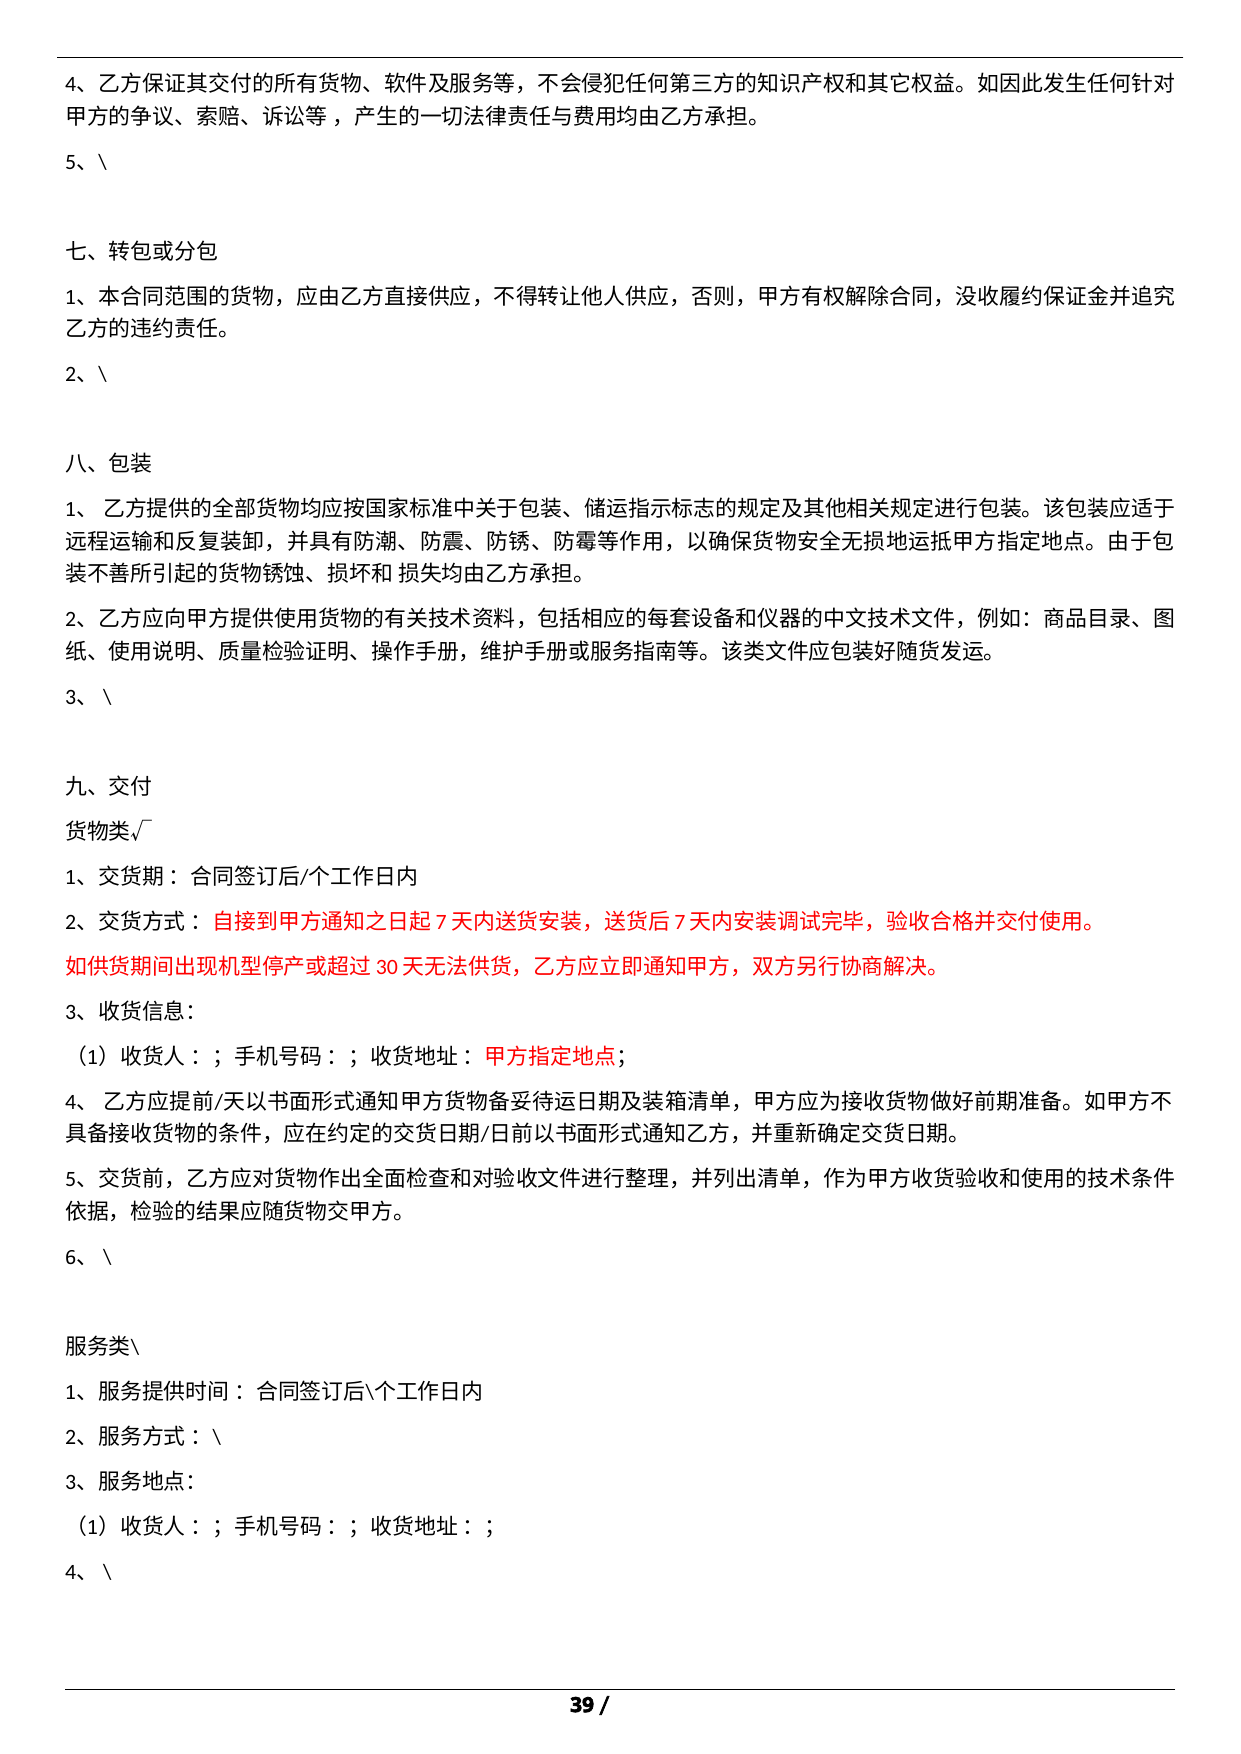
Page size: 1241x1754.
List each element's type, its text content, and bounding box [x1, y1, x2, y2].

text 七、转包或分包 [65, 233, 1175, 266]
text 3、收货信息： [65, 993, 1175, 1026]
text 2、交货方式 ：自接到甲方通知之日起7天内送货安装，送货后7天内安装调试完毕，验收合格并交付使用。 [65, 903, 1175, 936]
text 八、包装 [65, 446, 1175, 478]
text （1）收货人 ：；手机号码 ：；收货地址 ：甲方指定地点； [65, 1038, 1175, 1071]
text 1、交货期 ：合同签订后/个工作日内 [65, 858, 1175, 891]
text 4、 乙方应提前/天以书面形式通知甲方货物备妥待运日期及装箱清单，甲方应为接收货物做好前期准备。如甲方不具备接收货物的条件，应在约定的交货日期/日前以书面形式通知乙方，并重新确定交货日期。 [65, 1083, 1175, 1148]
text 货物类√ [65, 813, 1175, 846]
text 5、\ [65, 143, 1175, 176]
text 如供货期间出现机型停产或超过30天无法供货，乙方应立即通知甲方，双方另行协商解决。 [65, 948, 1175, 981]
text 服务类\ [65, 1328, 1175, 1361]
text 2、\ [65, 356, 1175, 388]
text 5、交货前，乙方应对货物作出全面检查和对验收文件进行整理，并列出清单，作为甲方收货验收和使用的技术条件依据，检验的结果应随货物交甲方。 [65, 1161, 1175, 1226]
text 九、交付 [65, 768, 1175, 801]
text 1、 乙方提供的全部货物均应按国家标准中关于包装、储运指示标志的规定及其他相关规定进行包装。该包装应适于远程运输和反复装卸，并具有防潮、防震、防锈、防霉等作用，以确保货物安全无损地运抵甲方指定地点。由于包装不善所引起的货物锈蚀、损坏和 损失均由乙方承担。 [65, 491, 1175, 588]
text 4、乙方保证其交付的所有货物、软件及服务等，不会侵犯任何第三方的知识产权和其它权益。如因此发生任何针对甲方的争议、索赔、诉讼等 ，产生的一切法律责任与费用均由乙方承担。 [65, 66, 1175, 131]
text 2、乙方应向甲方提供使用货物的有关技术资料，包括相应的每套设备和仪器的中文技术文件，例如：商品目录、图纸、使用说明、质量检验证明、操作手册，维护手册或服务指南等。该类文件应包装好随货发运。 [65, 601, 1175, 666]
text 2、服务方式 ：\ [65, 1418, 1175, 1451]
text 1、服务提供时间 ：合同签订后\个工作日内 [65, 1373, 1175, 1406]
text 1、本合同范围的货物，应由乙方直接供应，不得转让他人供应，否则，甲方有权解除合同，没收履约保证金并追究乙方的违约责任。 [65, 278, 1175, 343]
text 4、 \ [65, 1553, 1175, 1586]
text 6、 \ [65, 1238, 1175, 1271]
text 3、服务地点： [65, 1463, 1175, 1496]
text （1）收货人 ：；手机号码 ：；收货地址 ：； [65, 1508, 1175, 1541]
text 3、 \ [65, 678, 1175, 711]
